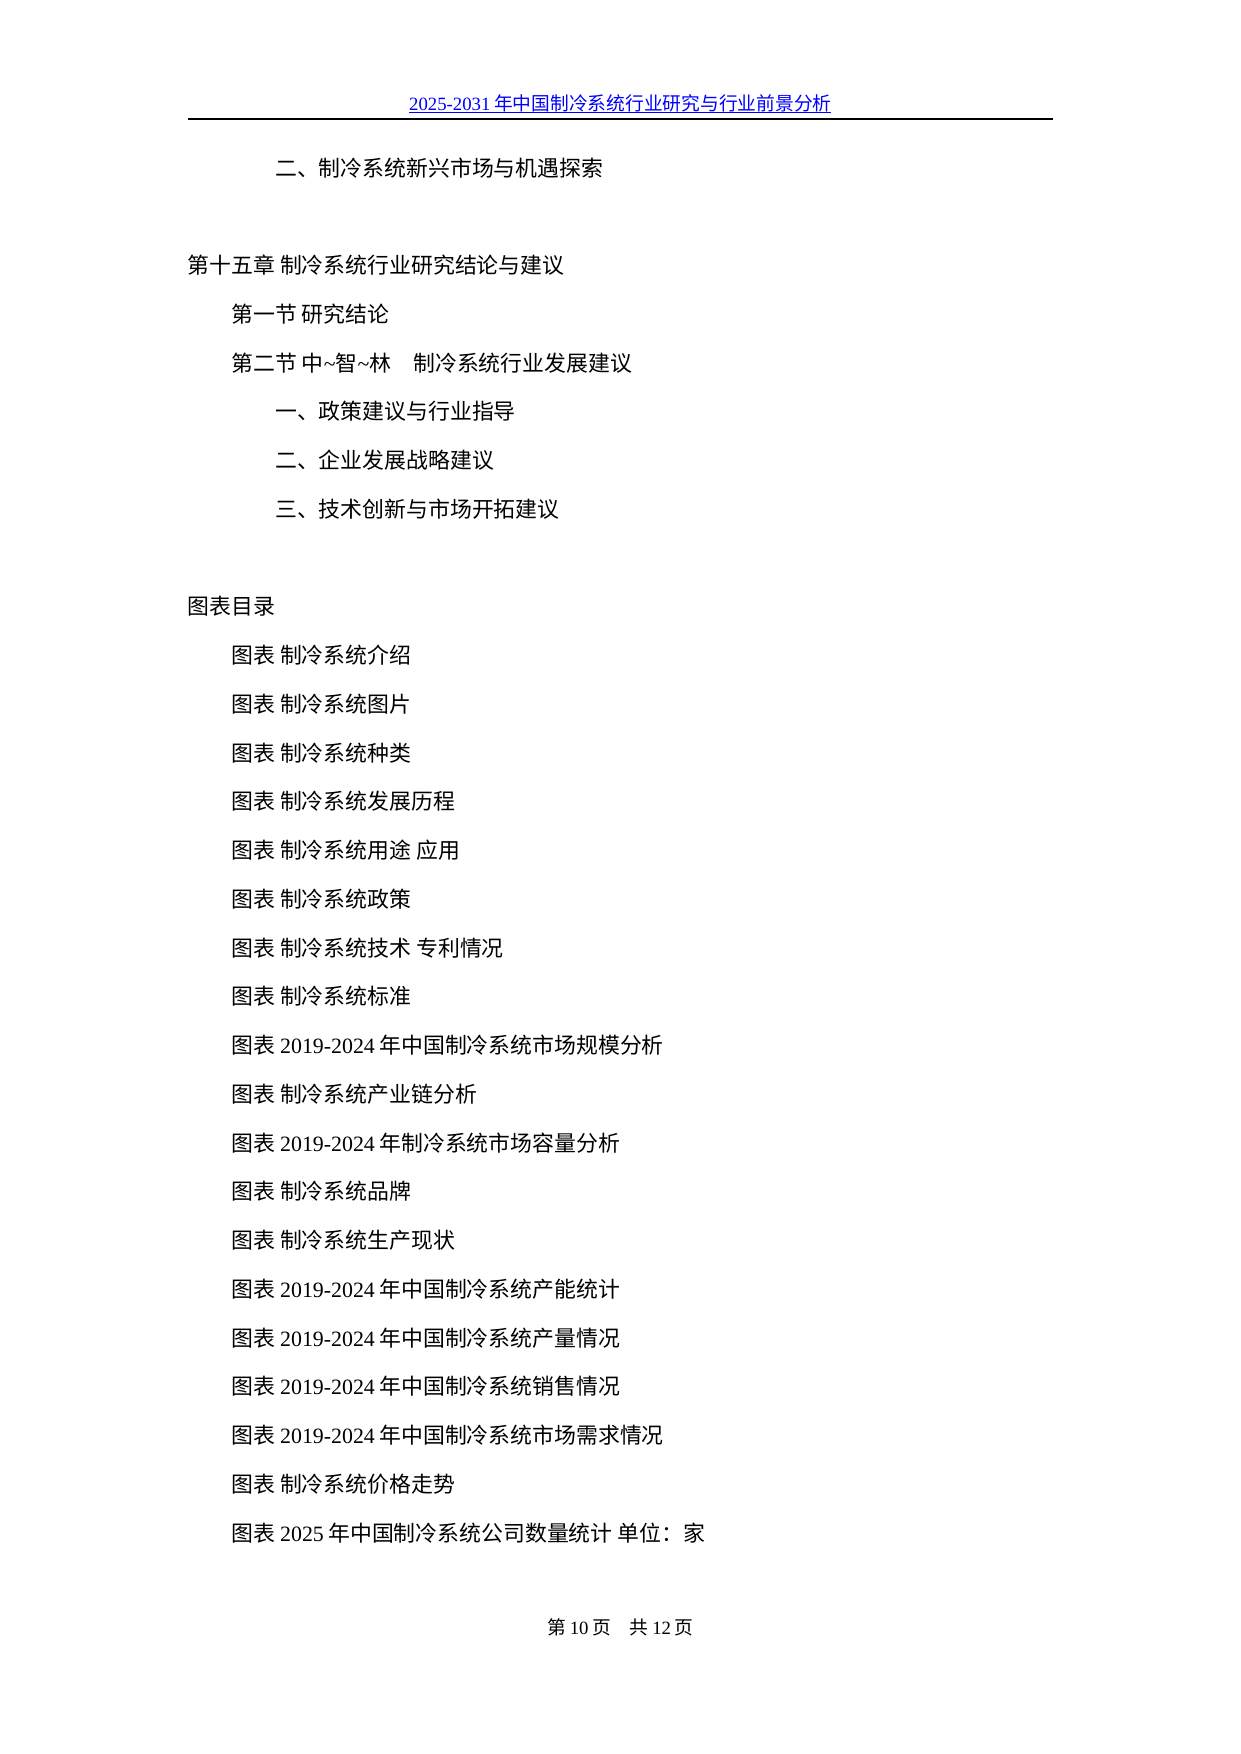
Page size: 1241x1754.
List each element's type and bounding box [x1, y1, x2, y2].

text [187, 150, 1053, 1548]
